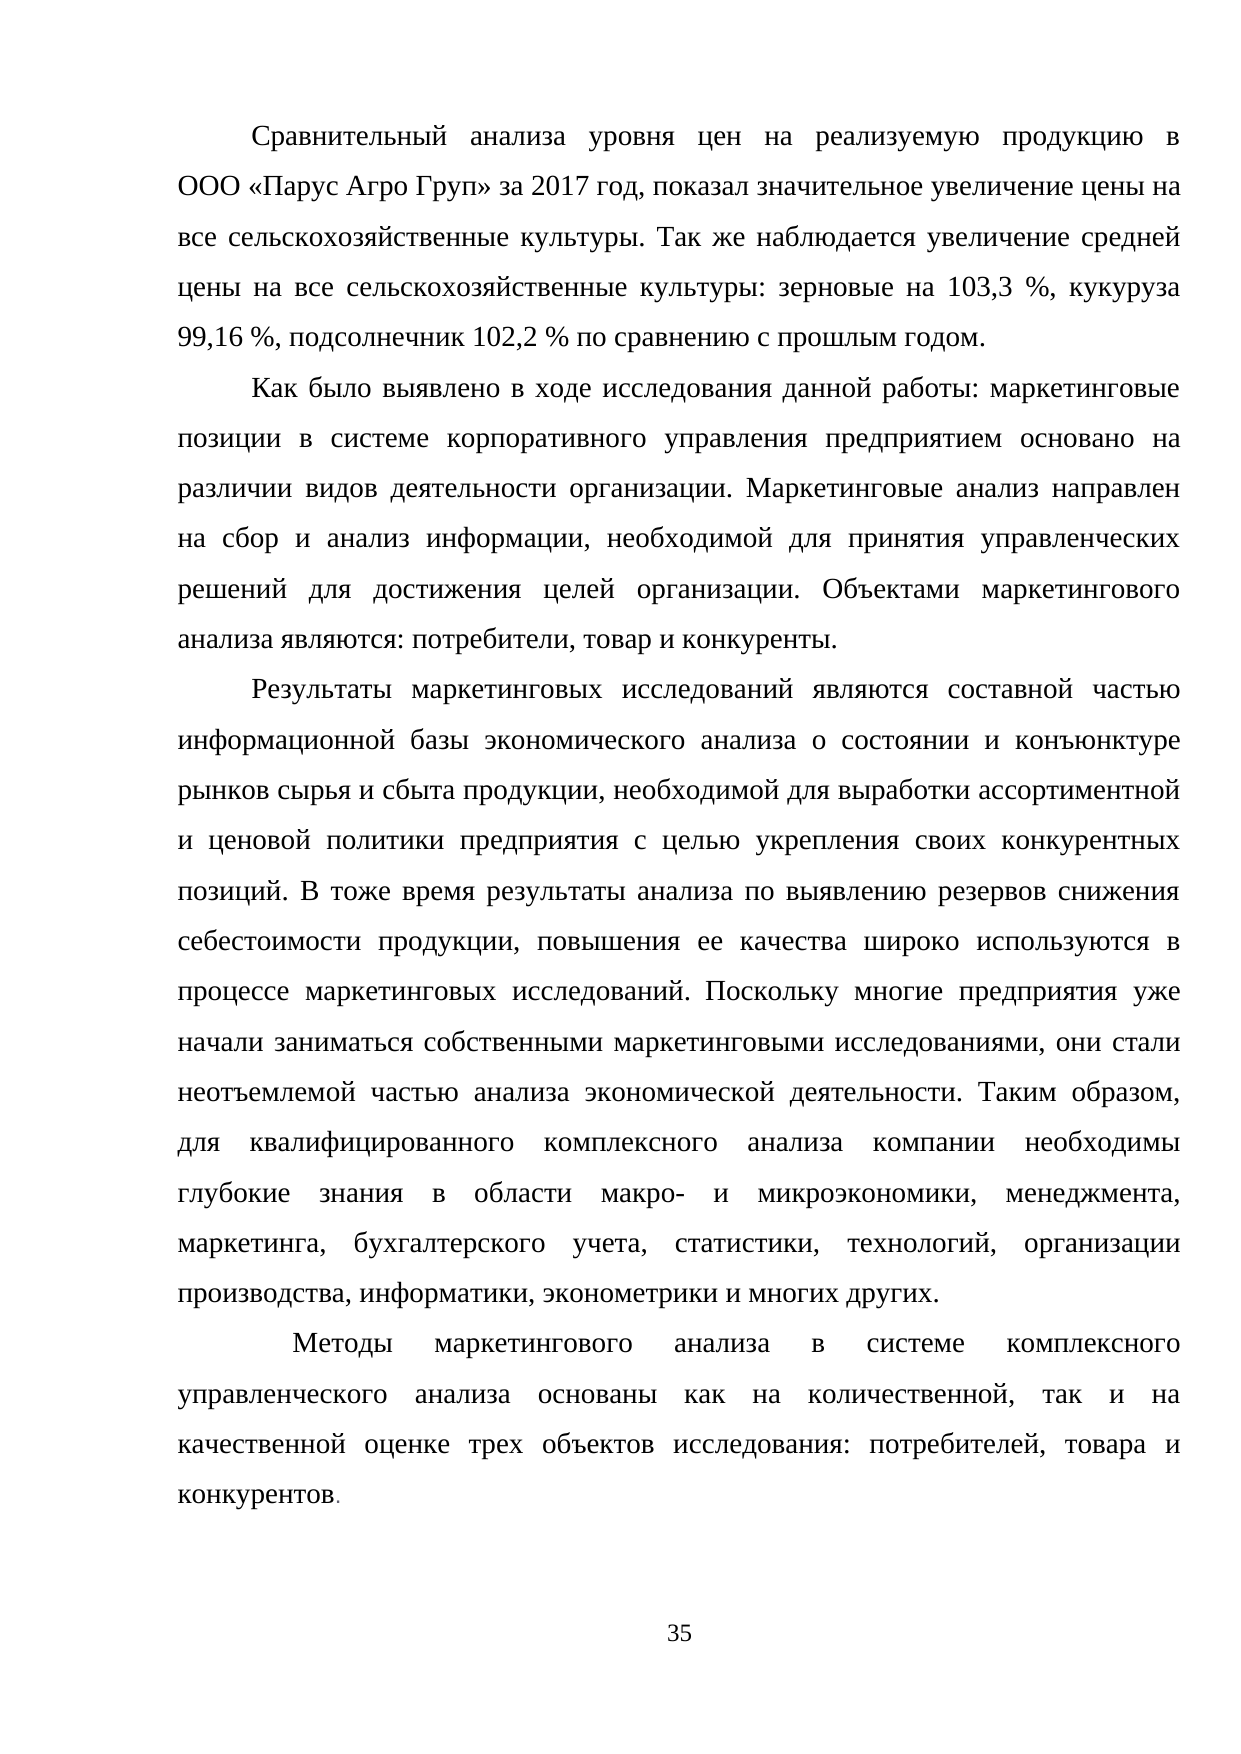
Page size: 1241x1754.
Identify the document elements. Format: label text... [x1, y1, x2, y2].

text Сравнительный анализа уровня цен на реализуемую продукцию в ООО «Парус Агро Груп» за 2017 год, показал значительное увеличение цены на все сельскохозяйственные культуры. Так же наблюдается увеличение средней цены на все сельскохозяйственные культуры: зерновые на 103,3 %, кукуруза 99,16 %, подсолнечник 102,2 % по сравнению с прошлым годом. [177, 118, 1181, 353]
text Результаты маркетинговых исследований являются составной частью информационной базы экономического анализа о состоянии и конъюнктуре рынков сырья и сбыта продукции, необходимой для выработки ассортиментной и ценовой политики предприятия с целью укрепления своих конкурентных позиций. В тоже время результаты анализа по выявлению резервов снижения себестоимости продукции, повышения ее качества широко используются в процессе маркетинговых исследований. Поскольку многие предприятия уже начали заниматься собственными маркетинговыми исследованиями, они стали неотъемлемой частью анализа экономической деятельности. Таким образом, для квалифицированного комплексного анализа компании необходимы глубокие знания в области макро- и микроэкономики, менеджмента, маркетинга, бухгалтерского учета, статистики, технологий, организации производства, информатики, эконометрики и многих других. [177, 672, 1181, 1309]
text Методы маркетингового анализа в системе комплексного управленческого анализа основаны как на количественной, так и на качественной оценке трех объектов исследования: потребителей, товара и конкурентов. [177, 1326, 1181, 1510]
text Как было выявлено в ходе исследования данной работы: маркетинговые позиции в системе корпоративного управления предприятием основано на различии видов деятельности организации. Маркетинговые анализ направлен на сбор и анализ информации, необходимой для принятия управленческих решений для достижения целей организации. Объектами маркетингового анализа являются: потребители, товар и конкуренты. [177, 370, 1181, 655]
